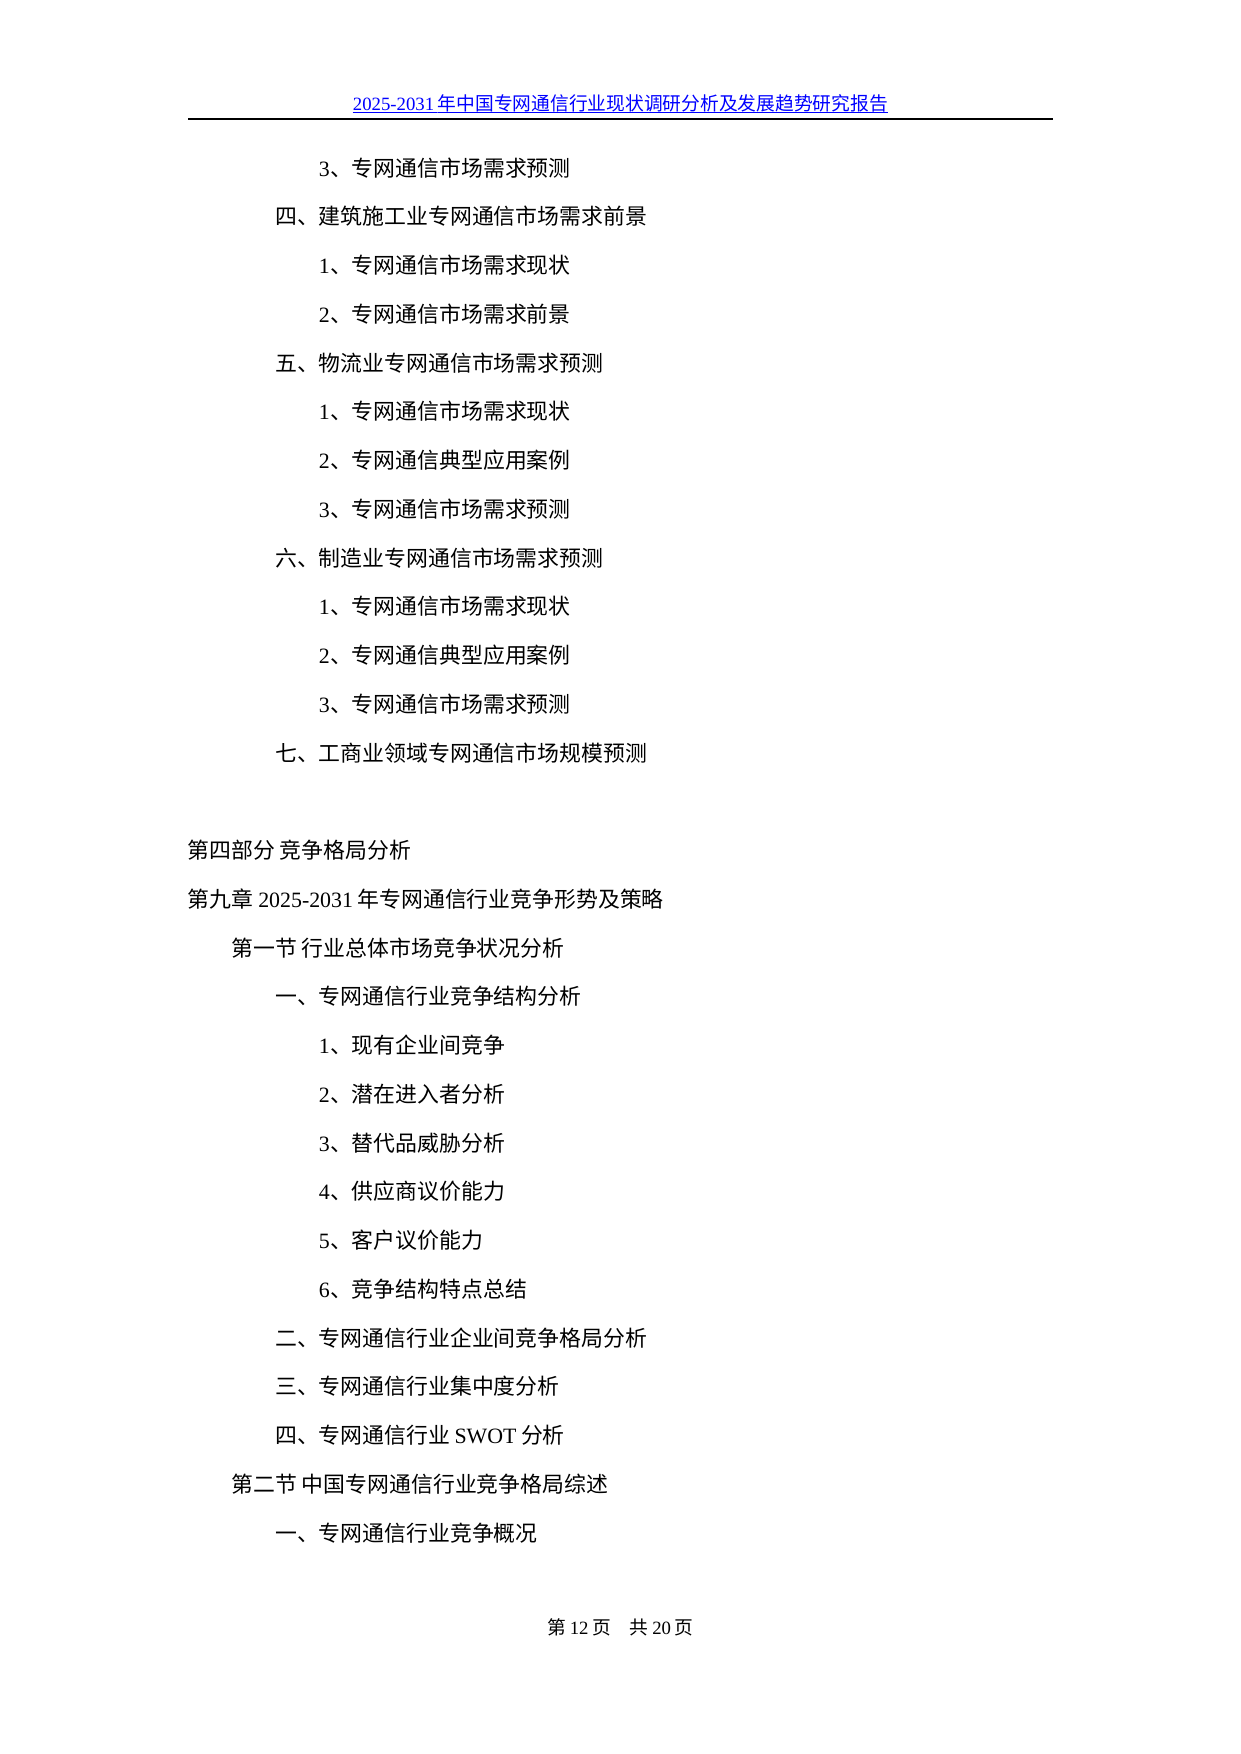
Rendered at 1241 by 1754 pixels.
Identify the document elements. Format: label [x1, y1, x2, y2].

text [187, 150, 1053, 1548]
